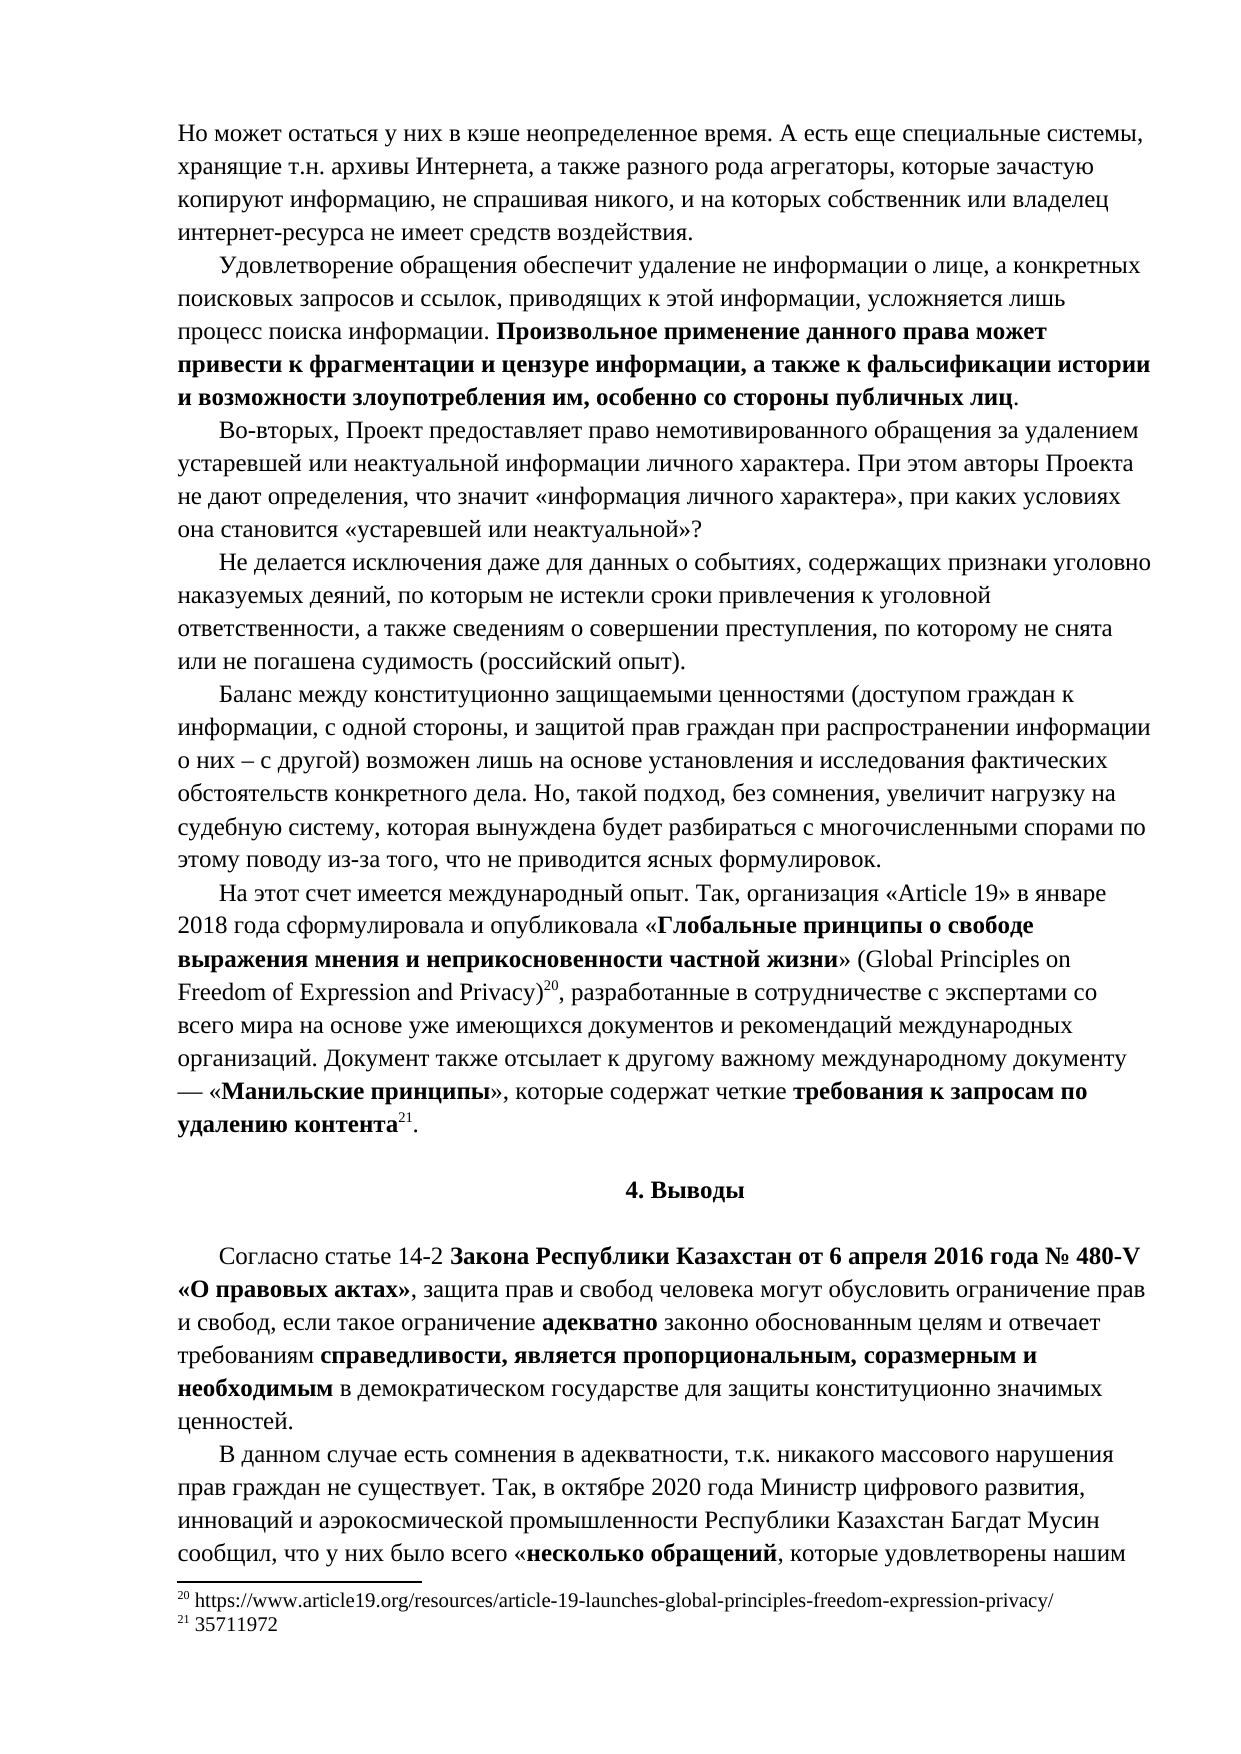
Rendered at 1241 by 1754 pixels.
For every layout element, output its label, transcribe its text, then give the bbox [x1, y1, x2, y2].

text Согласно статье 14-2 Закона Республики Казахстан от 6 апреля 2016 года № 480-V «О правовых актах», защита прав и свобод человека могут обусловить ограничение прав и свобод, если такое ограничение адекватно законно обоснованным целям и отвечает требованиям справедливости, является пропорциональным, соразмерным и необходимым в демократическом государстве для защиты конституционно значимых ценностей. [177, 1241, 1152, 1435]
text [177, 118, 1152, 246]
text Баланс между конституционно защищаемыми ценностями (доступом граждан к информации, с одной стороны, и защитой прав граждан при распространении информации о них – с другой) возможен лишь на основе установления и исследования фактических обстоятельств конкретного дела. Но, такой подход, без сомнения, увеличит нагрузку на судебную систему, которая вынуждена будет разбираться с многочисленными спорами по этому поводу из-за того, что не приводится ясных формулировок. [177, 679, 1152, 873]
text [177, 1439, 1152, 1567]
text 4. Выводы [177, 1175, 1152, 1203]
text Удовлетворение обращения обеспечит удаление не информации о лице, а конкретных поисковых запросов и ссылок, приводящих к этой информации, усложняется лишь процесс поиска информации. Произвольное применение данного права может привести к фрагментации и цензуре информации, а также к фальсификации истории и возможности злоупотребления им, особенно со стороны публичных лиц. [177, 250, 1152, 411]
text Во-вторых, Проект предоставляет право немотивированного обращения за удалением устаревшей или неактуальной информации личного характера. При этом авторы Проекта не дают определения, что значит «информация личного характера», при каких условиях она становится «устаревшей или неактуальной»? [177, 415, 1152, 543]
text Не делается исключения даже для данных о событиях, содержащих признаки уголовно наказуемых деяний, по которым не истекли сроки привлечения к уголовной ответственности, а также сведениям о совершении преступления, по которому не снята или не погашена судимость (российский опыт). [177, 547, 1152, 675]
text На этот счет имеется международный опыт. Так, организация «Article 19» в январе 2018 года сформулировала и опубликовала «Глобальные принципы о свободе выражения мнения и неприкосновенности частной жизни» (Global Principles on Freedom of Expression and Privacy), разработанные в сотрудничестве с экспертами со всего мира на основе уже имеющихся документов и рекомендаций международных организаций. Документ также отсылает к другому важному международному документу — «Манильские принципы», которые содержат четкие требования к запросам по удалению контента. [177, 878, 1152, 1137]
